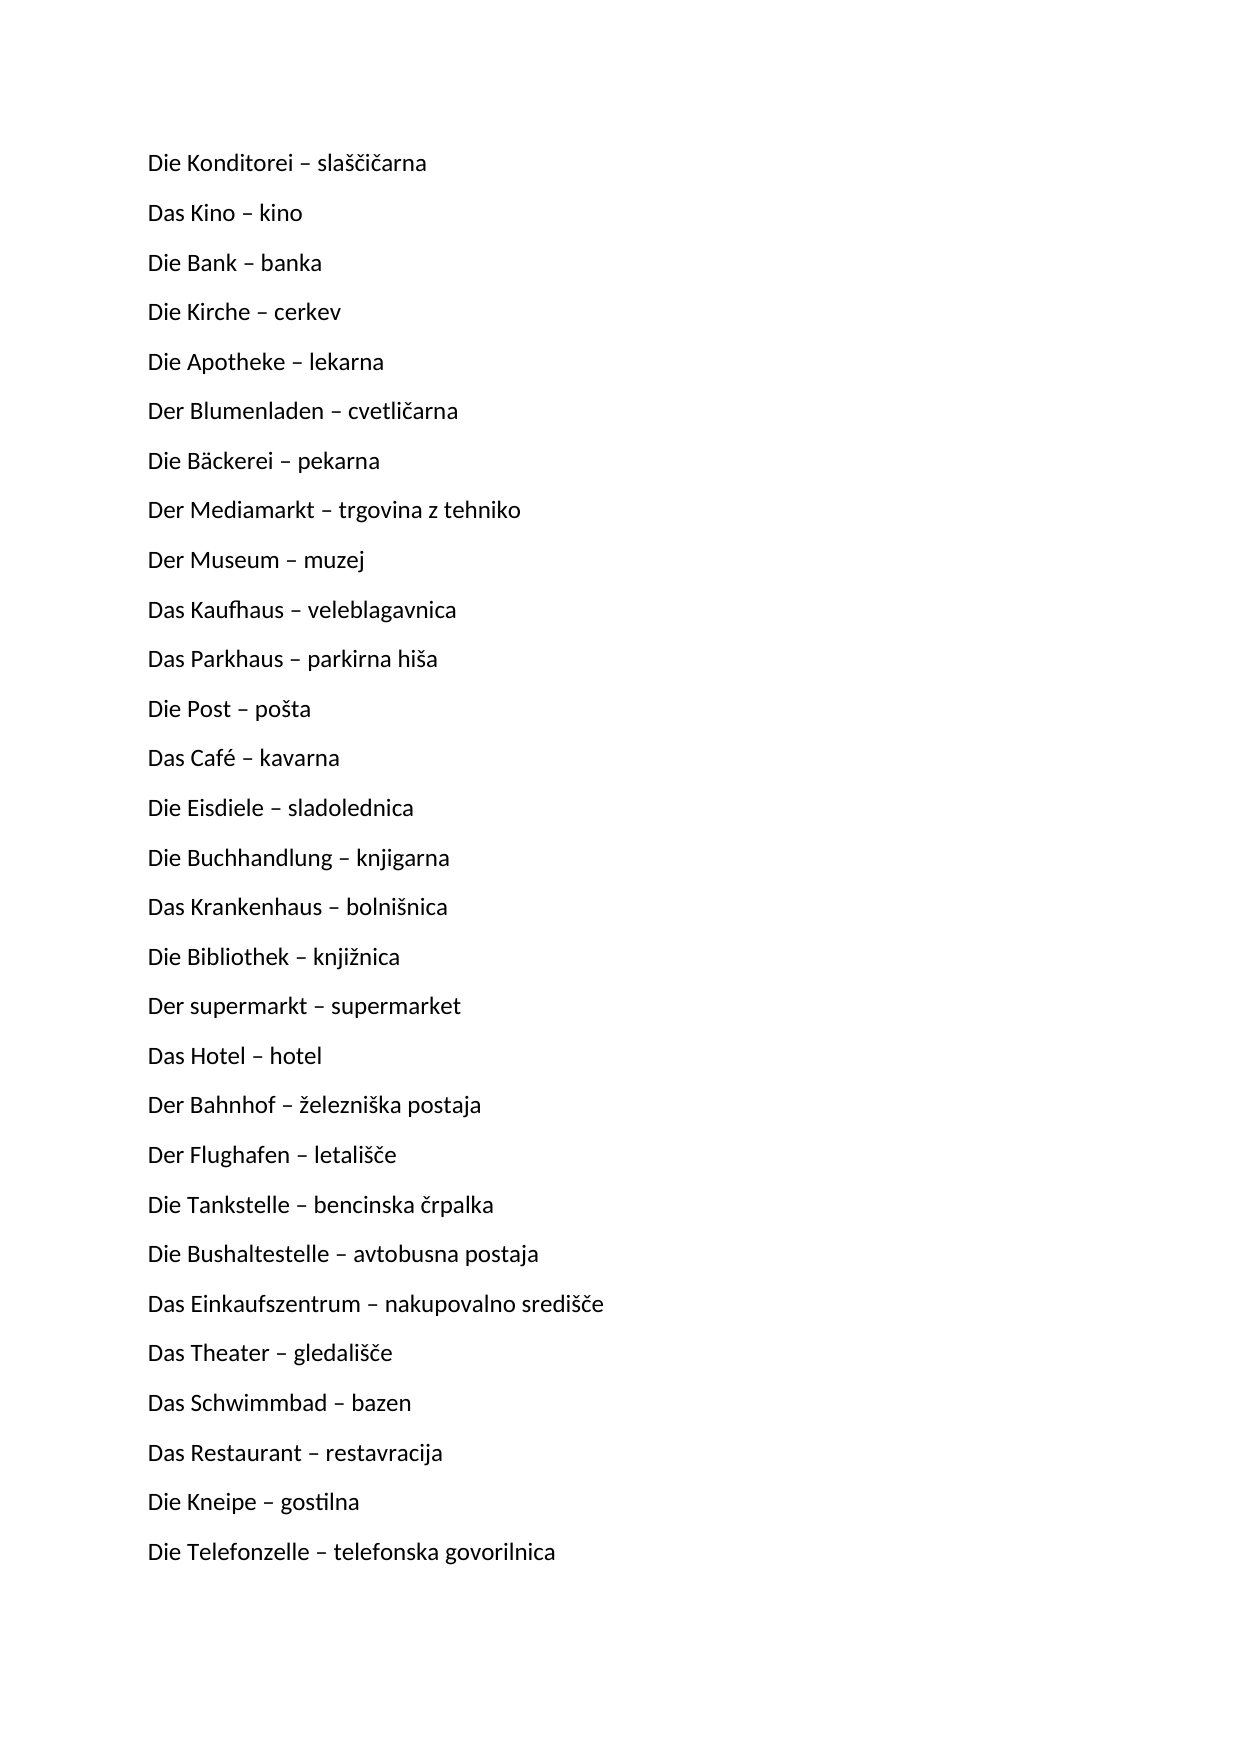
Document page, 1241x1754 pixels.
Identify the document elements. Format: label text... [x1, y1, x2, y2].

text Die Telefonzelle – telefonska govorilnica [148, 1536, 1093, 1566]
text Die Buchhandlung – knjigarna [148, 842, 1093, 872]
text Die Tankstelle – bencinska črpalka [148, 1189, 1093, 1219]
text Die Bushaltestelle – avtobusna postaja [148, 1238, 1093, 1269]
text Das Krankenhaus – bolnišnica [148, 891, 1093, 922]
text Die Eisdiele – sladolednica [148, 792, 1093, 823]
text Das Kino – kino [148, 197, 1093, 228]
text Die Bibliothek – knjižnica [148, 941, 1093, 971]
text Der supermarkt – supermarket [148, 991, 1093, 1021]
text Die Kneipe – gostilna [148, 1486, 1093, 1517]
text Das Schwimmbad – bazen [148, 1387, 1093, 1418]
text Das Hotel – hotel [148, 1040, 1093, 1071]
text Die Konditorei – slaščičarna [148, 148, 1093, 178]
text Der Flughafen – letališče [148, 1139, 1093, 1170]
text Das Kaufhaus – veleblagavnica [148, 594, 1093, 624]
text Das Restaurant – restavracija [148, 1437, 1093, 1467]
text Die Bank – banka [148, 247, 1093, 277]
text Das Einkaufszentrum – nakupovalno središče [148, 1288, 1093, 1318]
text Die Post – pošta [148, 693, 1093, 723]
text Das Parkhaus – parkirna hiša [148, 643, 1093, 674]
text Das Theater – gledališče [148, 1338, 1093, 1368]
text Der Museum – muzej [148, 544, 1093, 575]
text Die Kirche – cerkev [148, 296, 1093, 327]
text Der Blumenladen – cvetličarna [148, 396, 1093, 426]
text Die Apotheke – lekarna [148, 346, 1093, 376]
text Das Café – kavarna [148, 743, 1093, 773]
text Der Bahnhof – železniška postaja [148, 1090, 1093, 1120]
text Die Bäckerei – pekarna [148, 445, 1093, 476]
text Der Mediamarkt – trgovina z tehniko [148, 495, 1093, 525]
